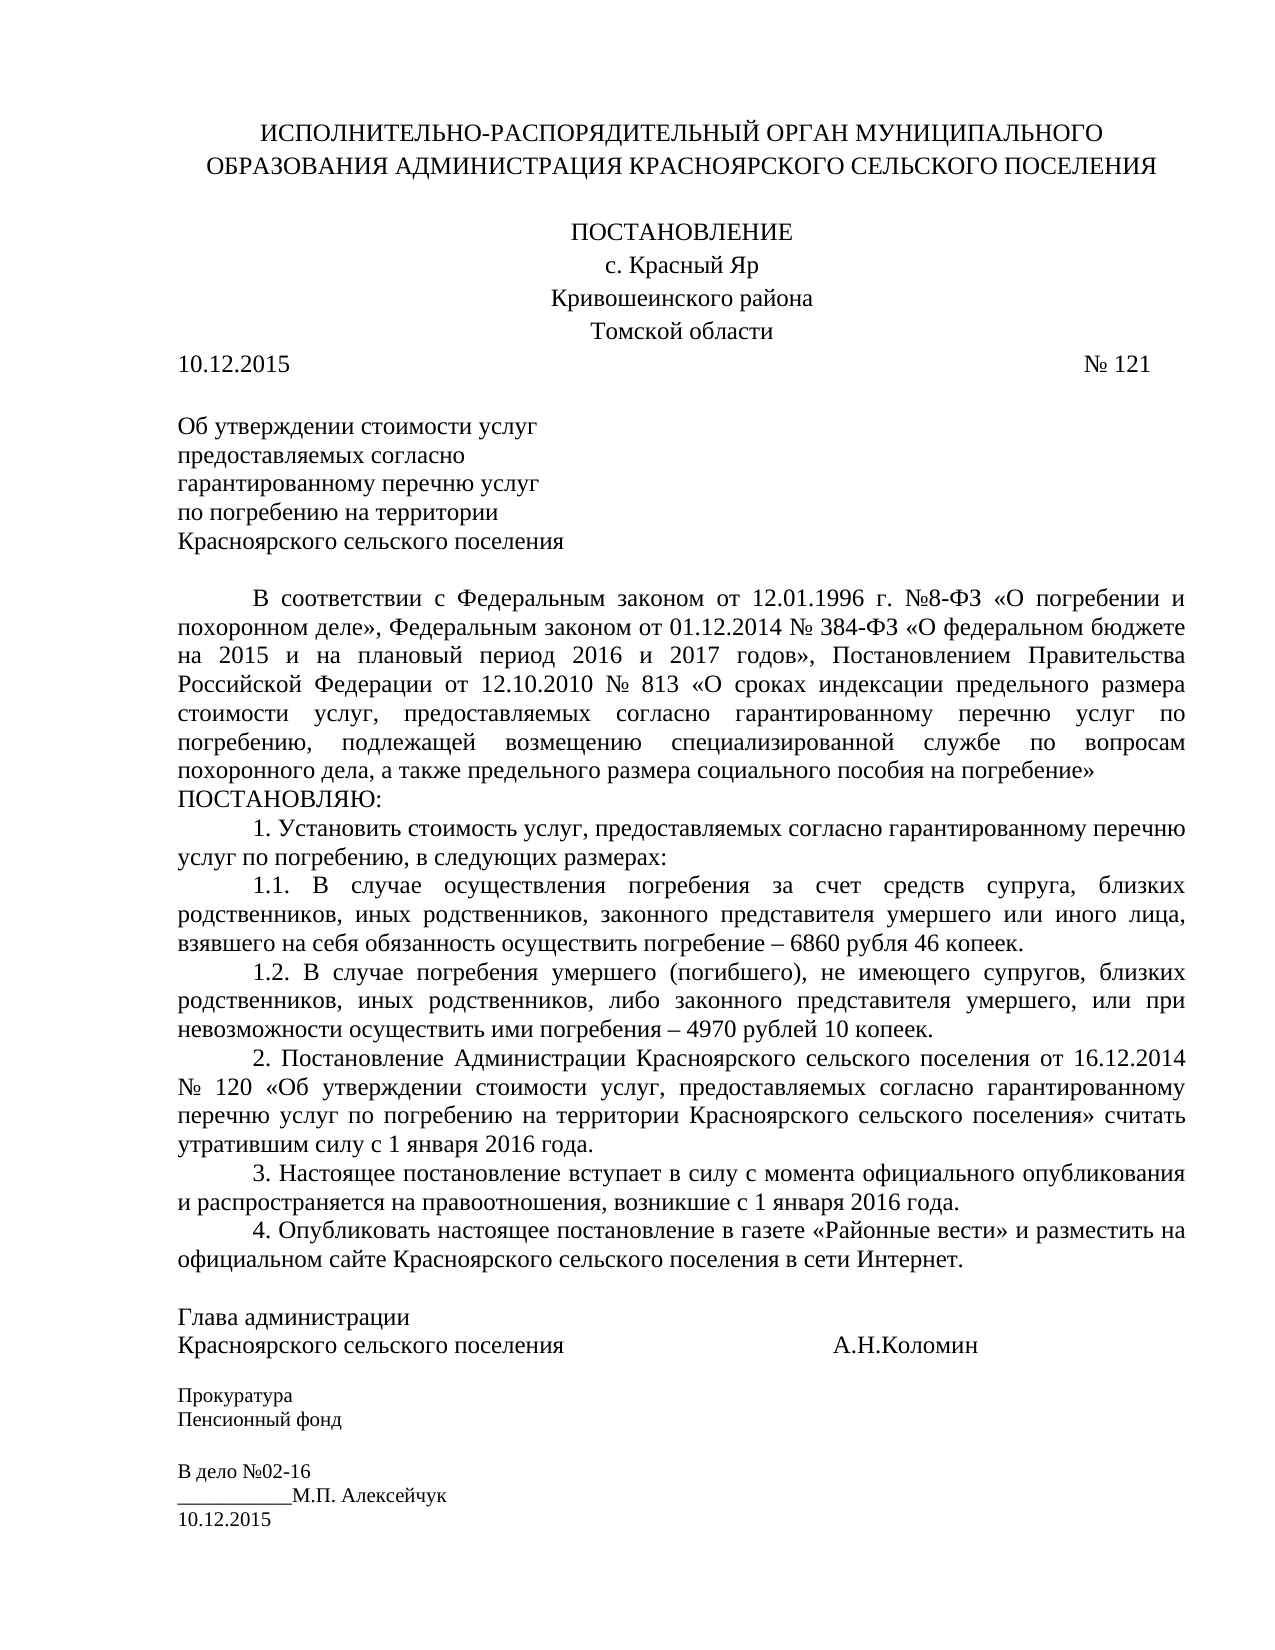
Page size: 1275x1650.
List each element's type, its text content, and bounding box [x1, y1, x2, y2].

text ПОСТАНОВЛЯЮ: [177, 784, 1186, 813]
text Кривошеинского района [177, 283, 1186, 312]
text Глава администрации [177, 1302, 1186, 1330]
text Об утверждении стоимости услуг [177, 411, 1186, 440]
text по погребению на территории [177, 497, 1186, 526]
text Красноярского сельского поселения [177, 526, 1186, 555]
text 1.2. В случае погребения умершего (погибшего), не имеющего супругов, близких родственников, иных родственников, либо законного представителя умершего, или при невозможности осуществить ими погребения – 4970 рублей 10 копеек. [177, 957, 1186, 1043]
text Красноярского сельского поселения А.Н.Коломин [177, 1330, 1186, 1359]
text 1. Установить стоимость услуг, предоставляемых согласно гарантированному перечню услуг по погребению, в следующих размерах: [177, 813, 1186, 870]
text Томской области [177, 316, 1186, 345]
text 1.1. В случае осуществления погребения за счет средств супруга, близких родственников, иных родственников, законного представителя умершего или иного лица, взявшего на себя обязанность осуществить погребение – 6860 рубля 46 копеек. [177, 870, 1186, 957]
text 10.12.2015 № 121 [177, 349, 1186, 378]
text 2. Постановление Администрации Красноярского сельского поселения от 16.12.2014 № 120 «Об утверждении стоимости услуг, предоставляемых согласно гарантированному перечню услуг по погребению на территории Красноярского сельского поселения» считать утратившим силу с 1 января 2016 года. [177, 1043, 1186, 1158]
text 10.12.2015 [177, 1507, 1186, 1531]
text В дело №02-16 [177, 1459, 1186, 1483]
text 3. Настоящее постановление вступает в силу с момента официального опубликования и распространяется на правоотношения, возникшие с 1 января 2016 года. [177, 1158, 1186, 1215]
text ___________М.П. Алексейчук [177, 1483, 1186, 1507]
text предоставляемых согласно [177, 440, 1186, 468]
text ИСПОЛНИТЕЛЬНО-РАСПОРЯДИТЕЛЬНЫЙ ОРГАН МУНИЦИПАЛЬНОГО ОБРАЗОВАНИЯ АДМИНИСТРАЦИЯ КРАСНОЯРСКОГО СЕЛЬСКОГО ПОСЕЛЕНИЯ [177, 118, 1186, 180]
text гарантированному перечню услуг [177, 468, 1186, 497]
text Прокуратура [177, 1383, 1186, 1407]
text ПОСТАНОВЛЕНИЕ [177, 217, 1186, 246]
text В соответствии с Федеральным законом от 12.01.1996 г. №8-ФЗ «О погребении и похоронном деле», Федеральным законом от 01.12.2014 № 384-ФЗ «О федеральном бюджете на 2015 и на плановый период 2016 и 2017 годов», Постановлением Правительства Российской Федерации от 12.10.2010 № 813 «О сроках индексации предельного размера стоимости услуг, предоставляемых согласно гарантированному перечню услуг по погребению, подлежащей возмещению специализированной службе по вопросам похоронного дела, а также предельного размера социального пособия на погребение» [177, 583, 1186, 784]
text 4. Опубликовать настоящее постановление в газете «Районные вести» и разместить на официальном сайте Красноярского сельского поселения в сети Интернет. [177, 1215, 1186, 1273]
